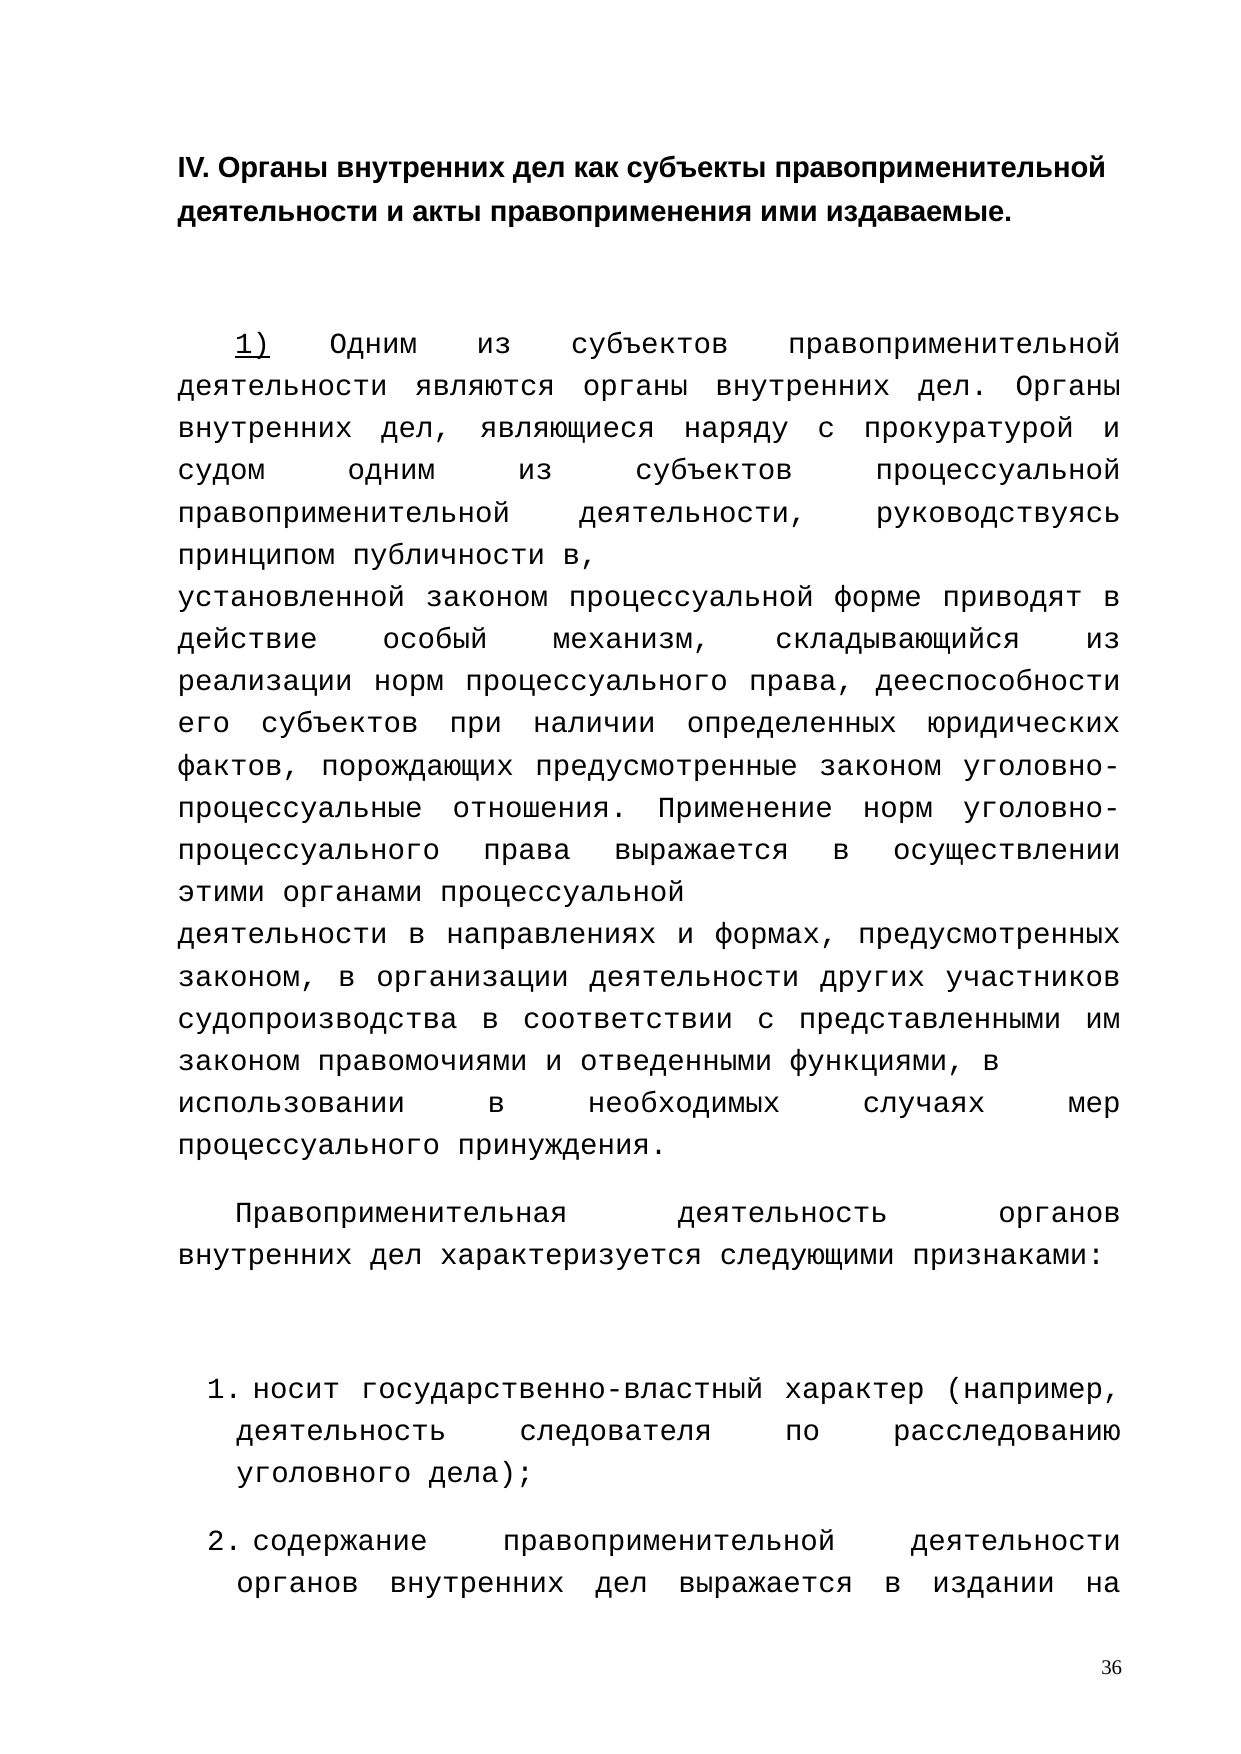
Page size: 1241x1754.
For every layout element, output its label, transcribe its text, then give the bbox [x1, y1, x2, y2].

subtitle IV. Органы внутренних дел как субъекты правоприменительной деятельности и акты правоприменения ими издаваемые. [177, 150, 1122, 227]
list носит государственно-властный характер (например, деятельность следователя по расследованию уголовного дела); [207, 1374, 1121, 1491]
text 1) Одним из субъектов правоприменительной деятельности являются органы внутренних дел. Органы внутренних дел, являющиеся наряду с прокуратурой и судом одним из субъектов процессуальной правоприменительной деятельности, руководствуясь принципом публичности в, установленной законом процессуальной форме приводят в действие особый механизм, складывающийся из реализации норм процессуального права, дееспособности его субъектов при наличии определенных юридических фактов, порождающих предусмотренные законом уголовно-процессуальные отношения. Применение норм уголовно-процессуального права выражается в осуществлении этими органами процессуальной деятельности в направлениях и формах, предусмотренных законом, в организации деятельности других участников судопроизводства в соответствии с представленными им законом правомочиями и отведенными функциями, в использовании в необходимых случаях мер процессуального принуждения. [177, 329, 1121, 1163]
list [207, 1526, 1121, 1601]
text Правоприменительная деятельность органов внутренних дел характеризуется следующими признаками: [177, 1198, 1121, 1273]
